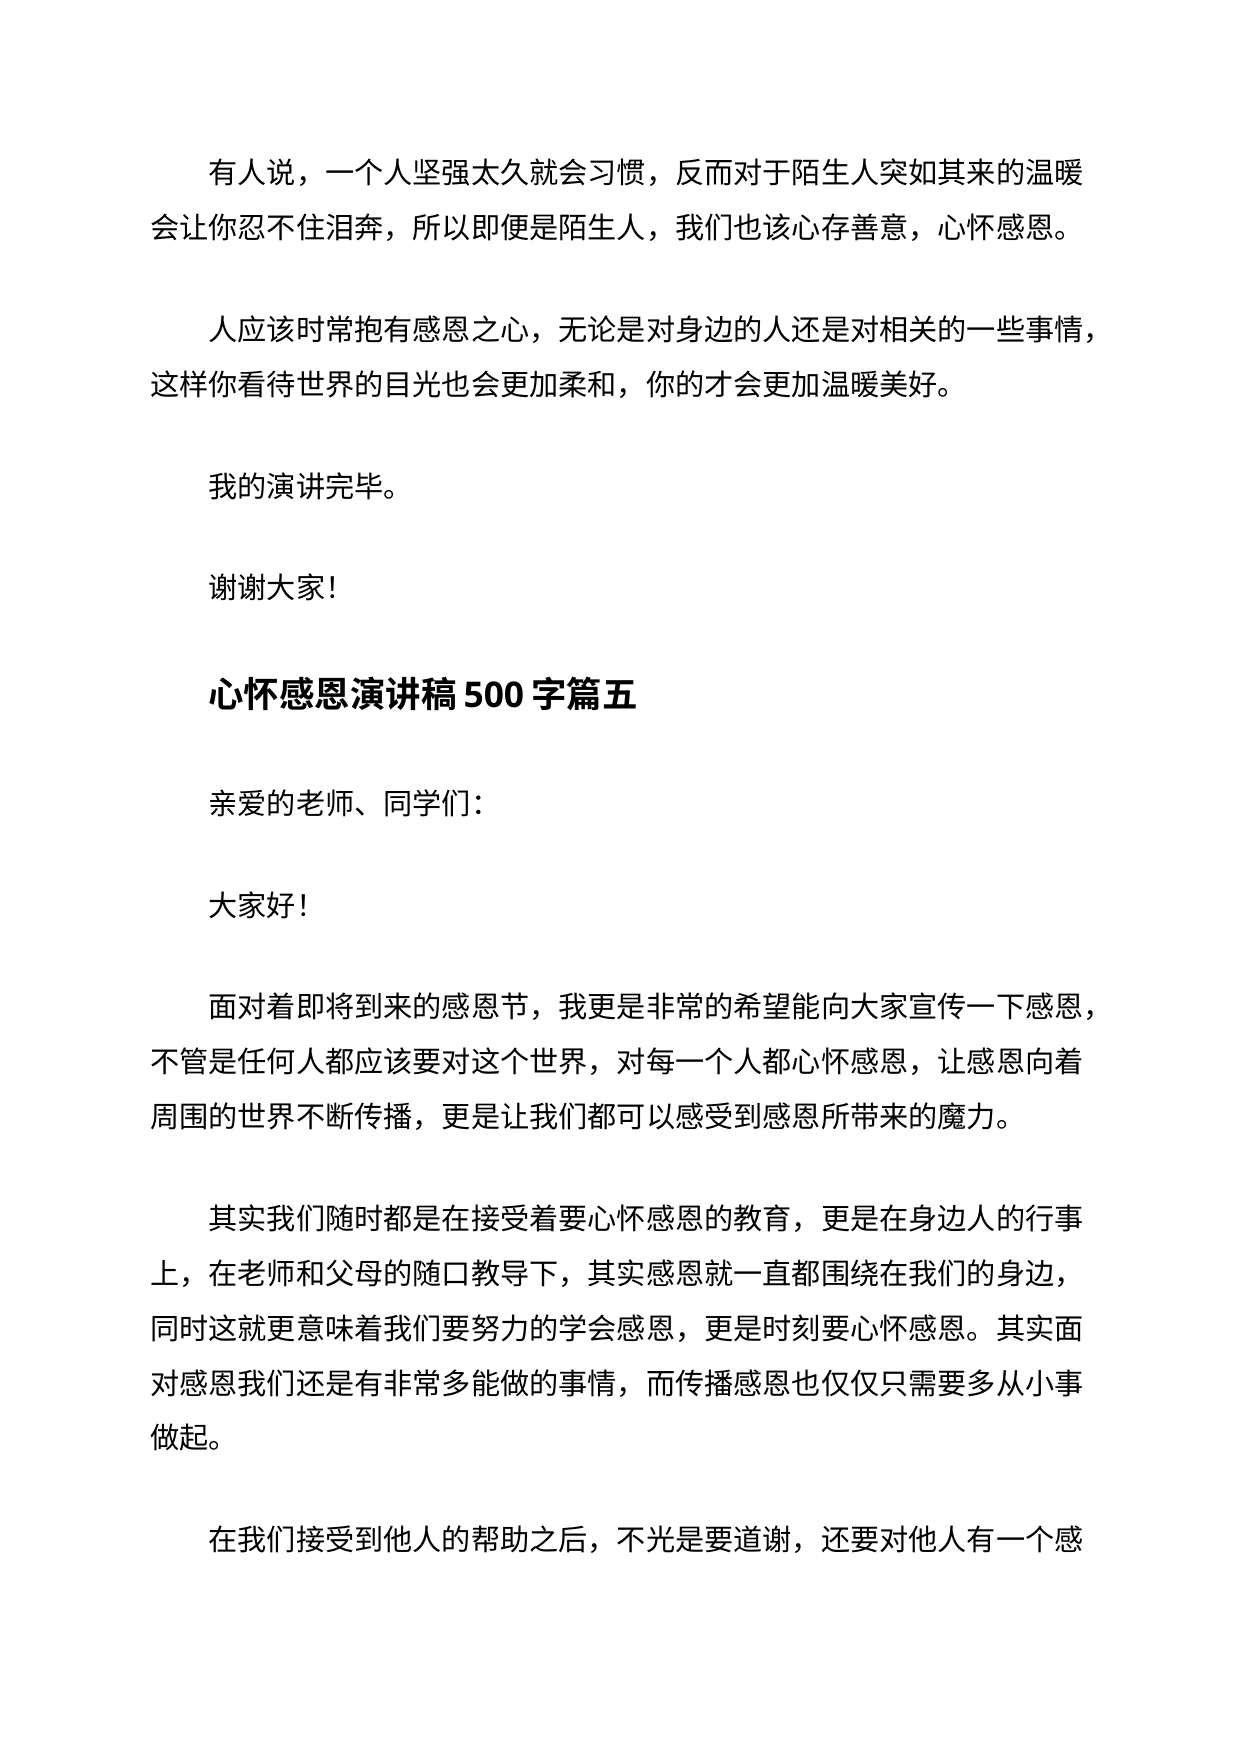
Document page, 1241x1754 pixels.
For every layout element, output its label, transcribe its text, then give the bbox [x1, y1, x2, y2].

text 大家好！ [150, 882, 1090, 924]
text 人应该时常抱有感恩之心，无论是对身边的人还是对相关的一些事情，这样你看待世界的目光也会更加柔和，你的才会更加温暖美好。 [150, 307, 1090, 404]
text 其实我们随时都是在接受着要心怀感恩的教育，更是在身边人的行事上，在老师和父母的随口教导下，其实感恩就一直都围绕在我们的身边，同时这就更意味着我们要努力的学会感恩，更是时刻要心怀感恩。其实面对感恩我们还是有非常多能做的事情，而传播感恩也仅仅只需要多从小事做起。 [150, 1196, 1090, 1457]
text 面对着即将到来的感恩节，我更是非常的希望能向大家宣传一下感恩，不管是任何人都应该要对这个世界，对每一个人都心怀感恩，让感恩向着周围的世界不断传播，更是让我们都可以感受到感恩所带来的魔力。 [150, 984, 1090, 1136]
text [150, 1517, 1090, 1559]
text 有人说，一个人坚强太久就会习惯，反而对于陌生人突如其来的温暖会让你忍不住泪奔，所以即便是陌生人，我们也该心存善意，心怀感恩。 [150, 150, 1090, 247]
text 我的演讲完毕。 [150, 463, 1090, 506]
text 心怀感恩演讲稿500字篇五 [150, 667, 1090, 718]
text 亲爱的老师、同学们： [150, 780, 1090, 823]
text 谢谢大家！ [150, 565, 1090, 607]
